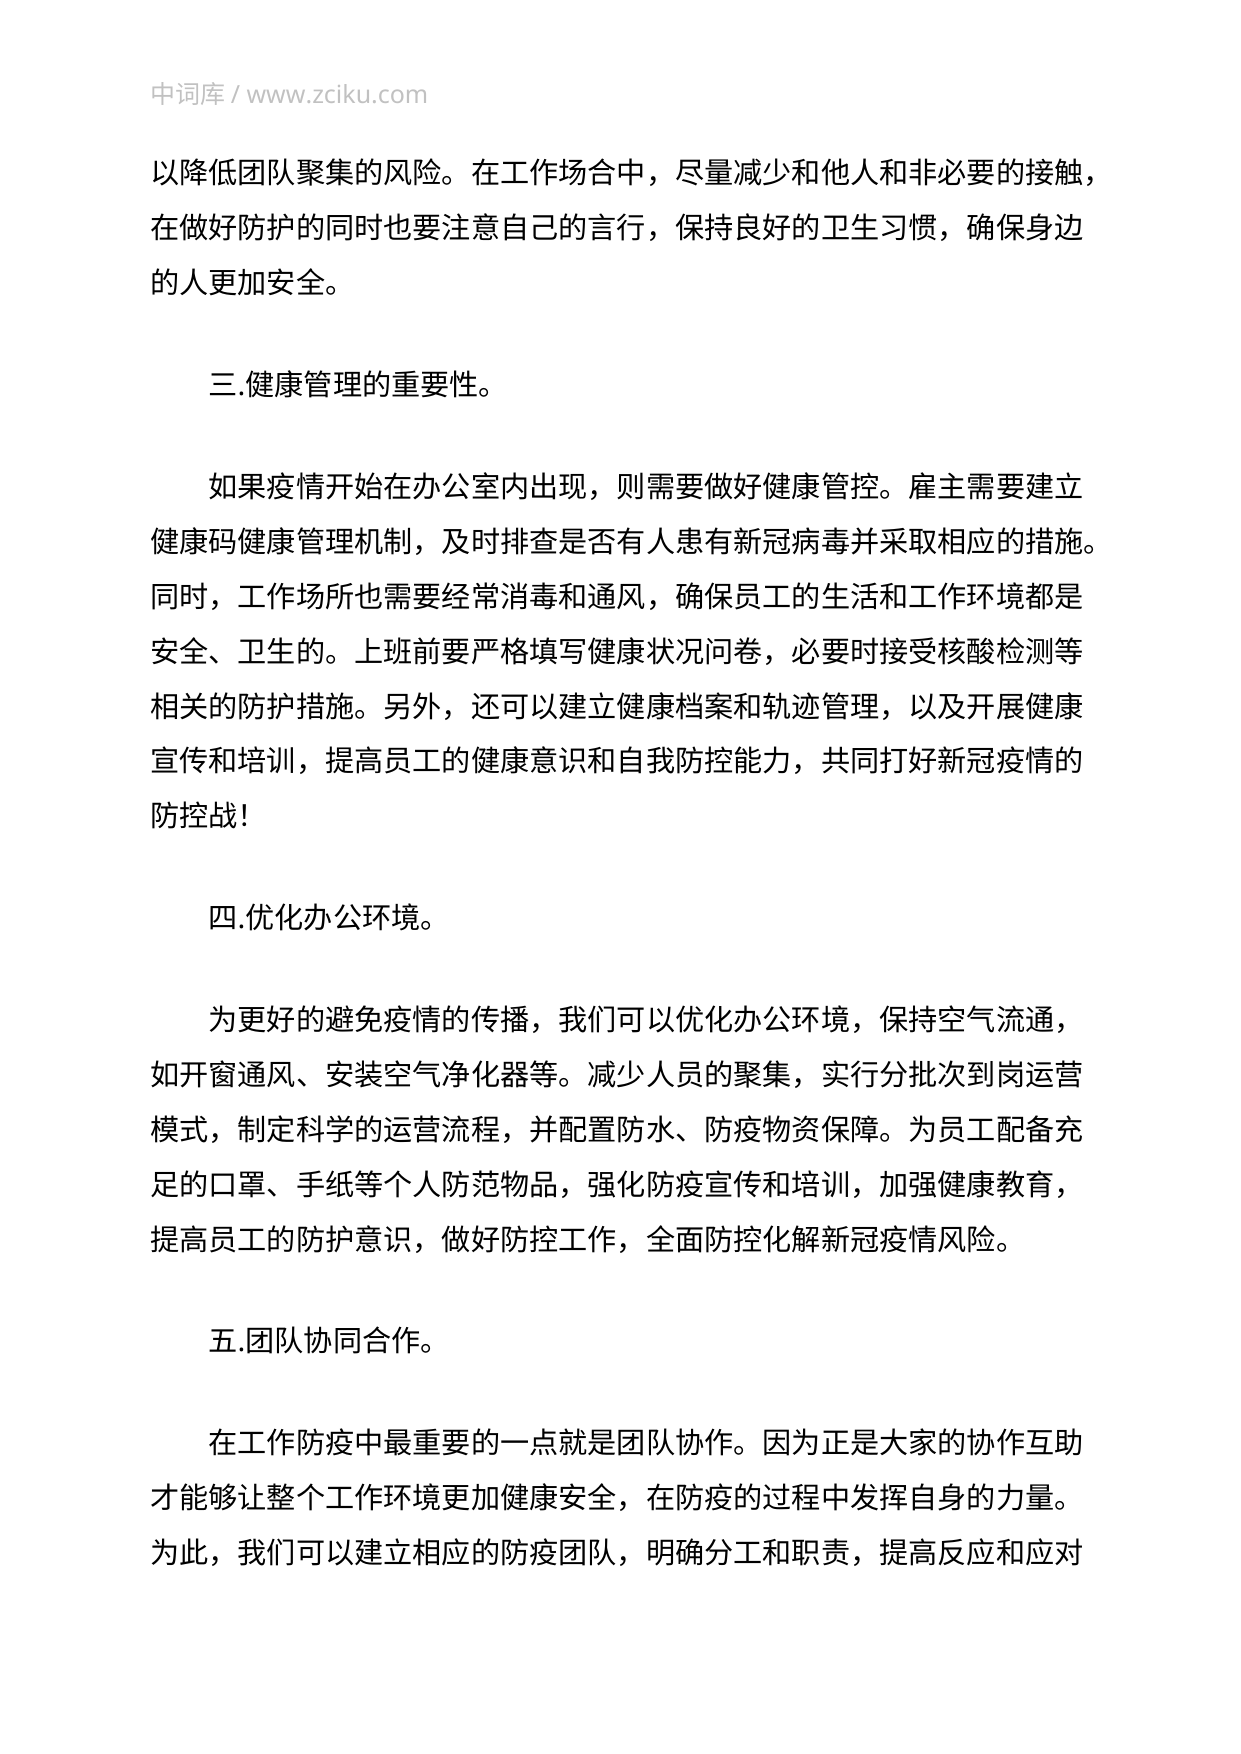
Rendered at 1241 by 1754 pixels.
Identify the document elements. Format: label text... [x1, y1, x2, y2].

text 为更好的避免疫情的传播，我们可以优化办公环境，保持空气流通，如开窗通风、安装空气净化器等。减少人员的聚集，实行分批次到岗运营模式，制定科学的运营流程，并配置防水、防疫物资保障。为员工配备充足的口罩、手纸等个人防范物品，强化防疫宣传和培训，加强健康教育，提高员工的防护意识，做好防控工作，全面防控化解新冠疫情风险。 [150, 997, 1090, 1258]
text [150, 1420, 1090, 1572]
text 五.团队协同合作。 [150, 1318, 1090, 1360]
text 如果疫情开始在办公室内出现，则需要做好健康管控。雇主需要建立健康码健康管理机制，及时排查是否有人患有新冠病毒并采取相应的措施。同时，工作场所也需要经常消毒和通风，确保员工的生活和工作环境都是安全、卫生的。上班前要严格填写健康状况问卷，必要时接受核酸检测等相关的防护措施。另外，还可以建立健康档案和轨迹管理，以及开展健康宣传和培训，提高员工的健康意识和自我防控能力，共同打好新冠疫情的防控战！ [150, 463, 1090, 835]
text 三.健康管理的重要性。 [150, 362, 1090, 404]
text 四.优化办公环境。 [150, 895, 1090, 937]
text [150, 150, 1090, 302]
